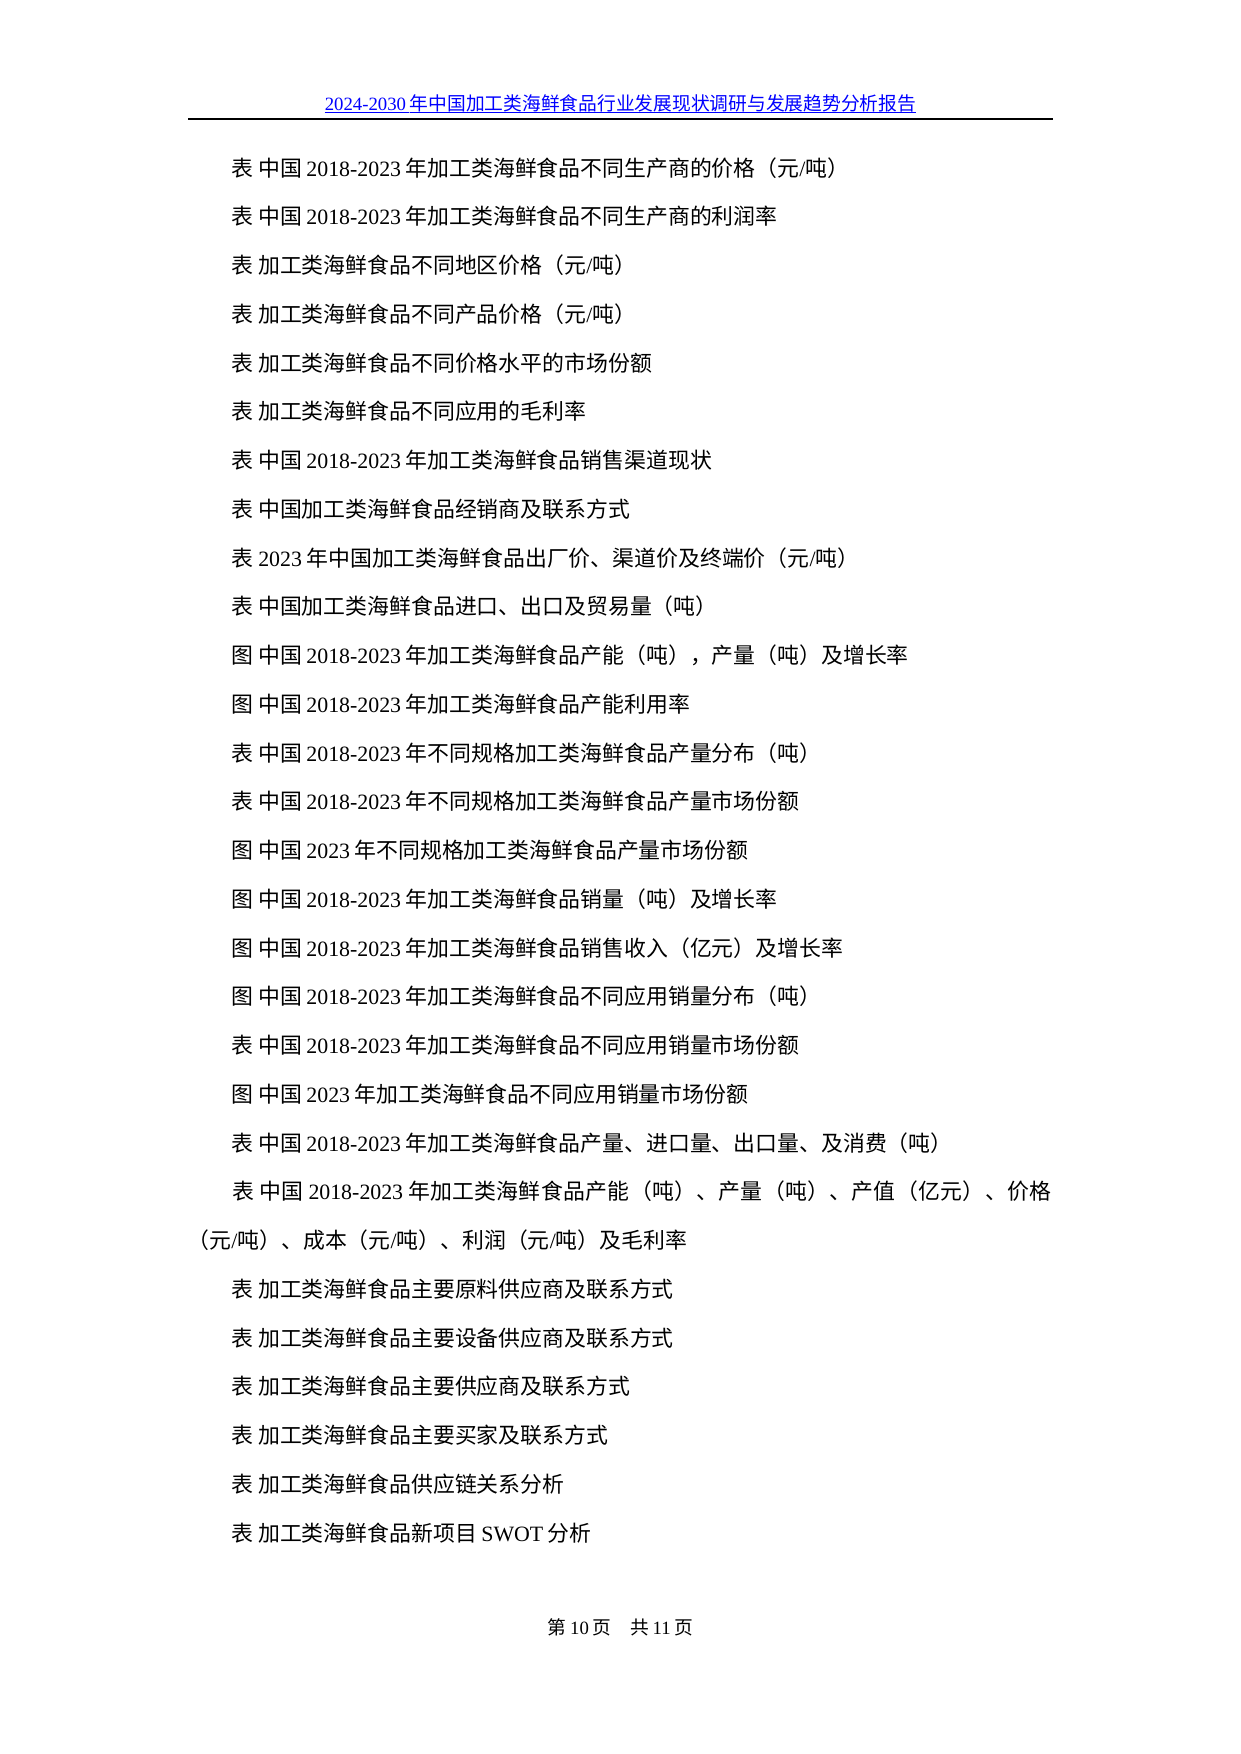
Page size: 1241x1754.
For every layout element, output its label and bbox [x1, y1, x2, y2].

text [187, 150, 1053, 1548]
